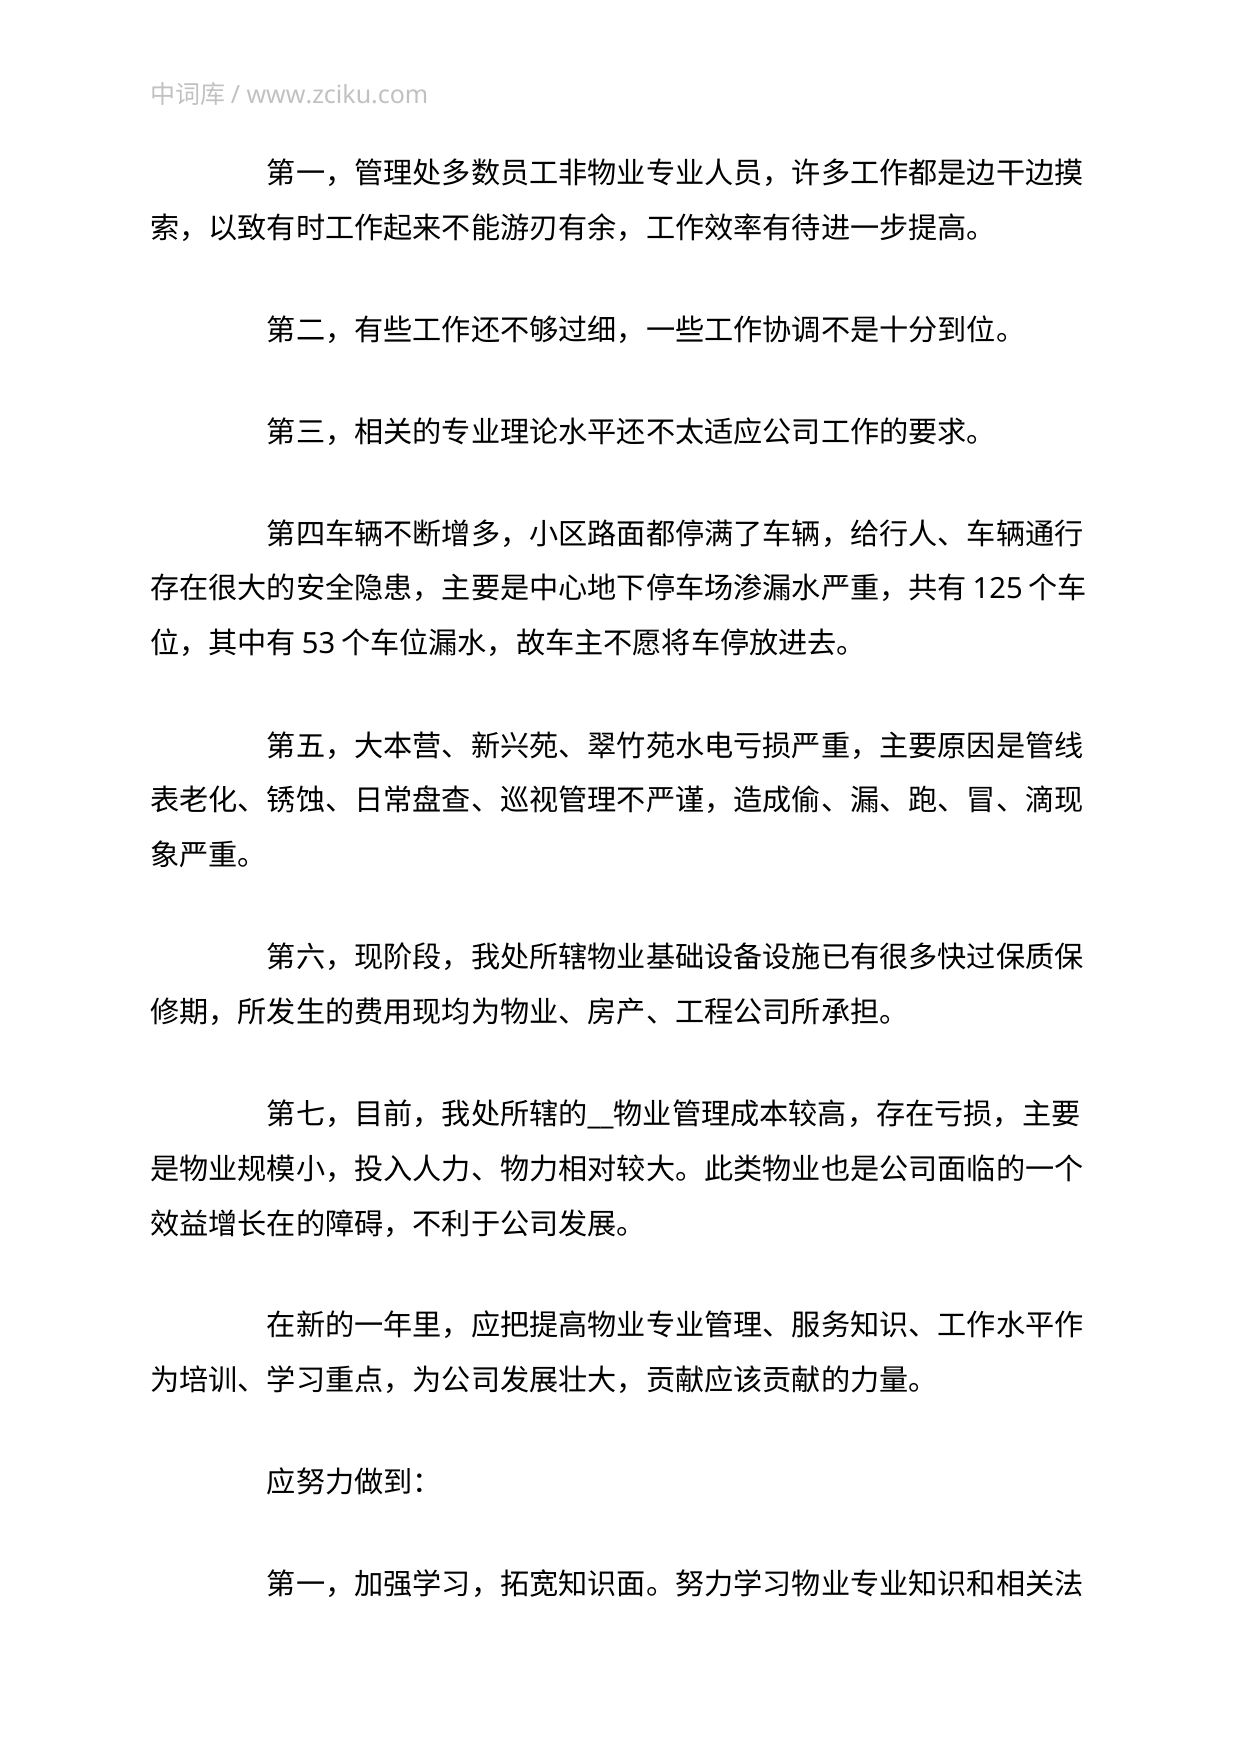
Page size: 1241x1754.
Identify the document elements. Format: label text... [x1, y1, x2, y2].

text 第二，有些工作还不够过细，一些工作协调不是十分到位。 [150, 307, 1090, 349]
text 第六，现阶段，我处所辖物业基础设备设施已有很多快过保质保修期，所发生的费用现均为物业、房产、工程公司所承担。 [150, 934, 1090, 1031]
text 第三，相关的专业理论水平还不太适应公司工作的要求。 [150, 408, 1090, 451]
text 第七，目前，我处所辖的__物业管理成本较高，存在亏损，主要是物业规模小，投入人力、物力相对较大。此类物业也是公司面临的一个效益增长在的障碍，不利于公司发展。 [150, 1090, 1090, 1242]
text 第一，管理处多数员工非物业专业人员，许多工作都是边干边摸索，以致有时工作起来不能游刃有余，工作效率有待进一步提高。 [150, 150, 1090, 247]
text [150, 1560, 1090, 1603]
text 应努力做到： [150, 1459, 1090, 1501]
text 第五，大本营、新兴苑、翠竹苑水电亏损严重，主要原因是管线表老化、锈蚀、日常盘查、巡视管理不严谨，造成偷、漏、跑、冒、滴现象严重。 [150, 722, 1090, 874]
text 在新的一年里，应把提高物业专业管理、服务知识、工作水平作为培训、学习重点，为公司发展壮大，贡献应该贡献的力量。 [150, 1302, 1090, 1399]
text 第四车辆不断增多，小区路面都停满了车辆，给行人、车辆通行存在很大的安全隐患，主要是中心地下停车场渗漏水严重，共有125个车位，其中有53个车位漏水，故车主不愿将车停放进去。 [150, 510, 1090, 662]
